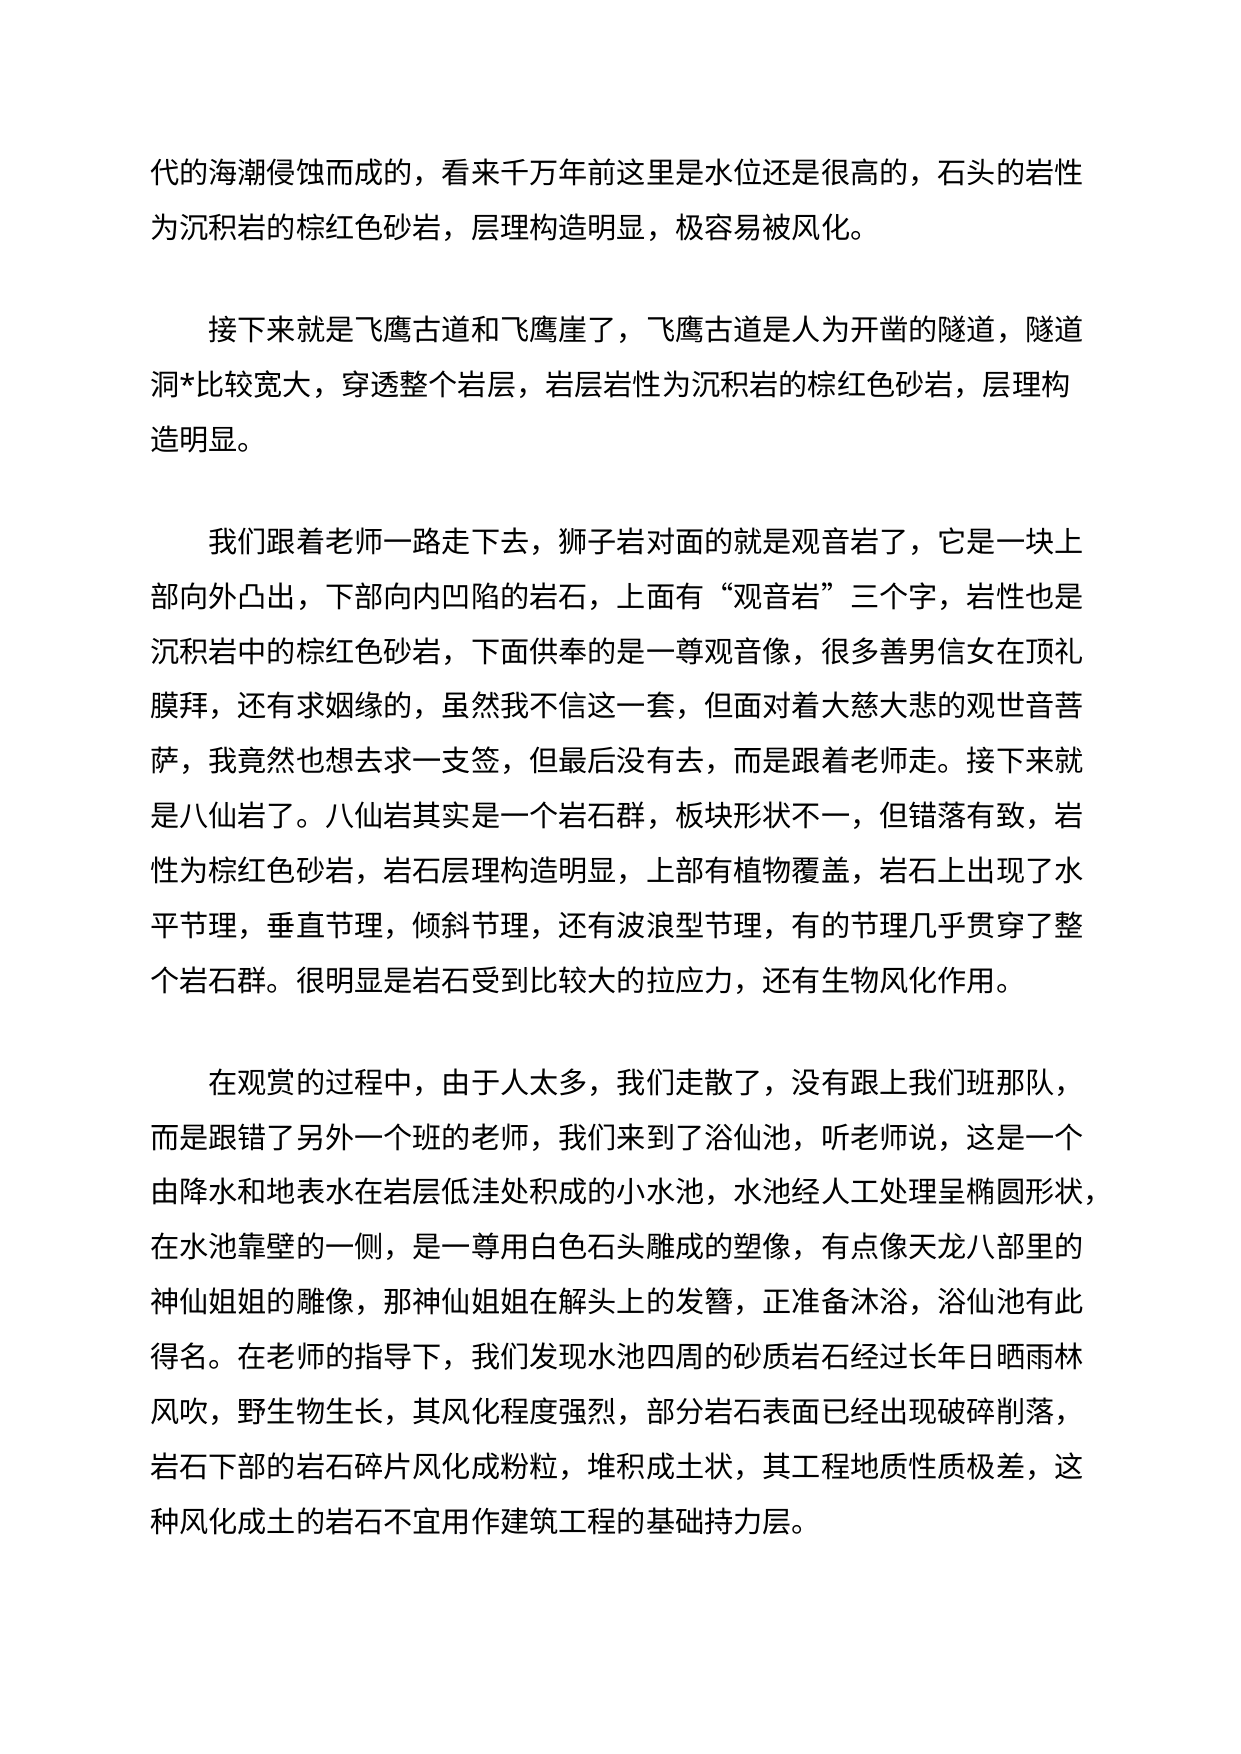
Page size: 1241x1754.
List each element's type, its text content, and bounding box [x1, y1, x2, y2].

text 接下来就是飞鹰古道和飞鹰崖了，飞鹰古道是人为开凿的隧道，隧道洞*比较宽大，穿透整个岩层，岩层岩性为沉积岩的棕红色砂岩，层理构造明显。 [150, 307, 1090, 459]
text 在观赏的过程中，由于人太多，我们走散了，没有跟上我们班那队，而是跟错了另外一个班的老师，我们来到了浴仙池，听老师说，这是一个由降水和地表水在岩层低洼处积成的小水池，水池经人工处理呈椭圆形状，在水池靠壁的一侧，是一尊用白色石头雕成的塑像，有点像天龙八部里的神仙姐姐的雕像，那神仙姐姐在解头上的发簪，正准备沐浴，浴仙池有此得名。在老师的指导下，我们发现水池四周的砂质岩石经过长年日晒雨林风吹，野生物生长，其风化程度强烈，部分岩石表面已经出现破碎削落，岩石下部的岩石碎片风化成粉粒，堆积成土状，其工程地质性质极差，这种风化成土的岩石不宜用作建筑工程的基础持力层。 [150, 1059, 1090, 1541]
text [150, 150, 1090, 247]
text 我们跟着老师一路走下去，狮子岩对面的就是观音岩了，它是一块上部向外凸出，下部向内凹陷的岩石，上面有“观音岩”三个字，岩性也是沉积岩中的棕红色砂岩，下面供奉的是一尊观音像，很多善男信女在顶礼膜拜，还有求姻缘的，虽然我不信这一套，但面对着大慈大悲的观世音菩萨，我竟然也想去求一支签，但最后没有去，而是跟着老师走。接下来就是八仙岩了。八仙岩其实是一个岩石群，板块形状不一，但错落有致，岩性为棕红色砂岩，岩石层理构造明显，上部有植物覆盖，岩石上出现了水平节理，垂直节理，倾斜节理，还有波浪型节理，有的节理几乎贯穿了整个岩石群。很明显是岩石受到比较大的拉应力，还有生物风化作用。 [150, 518, 1090, 1000]
